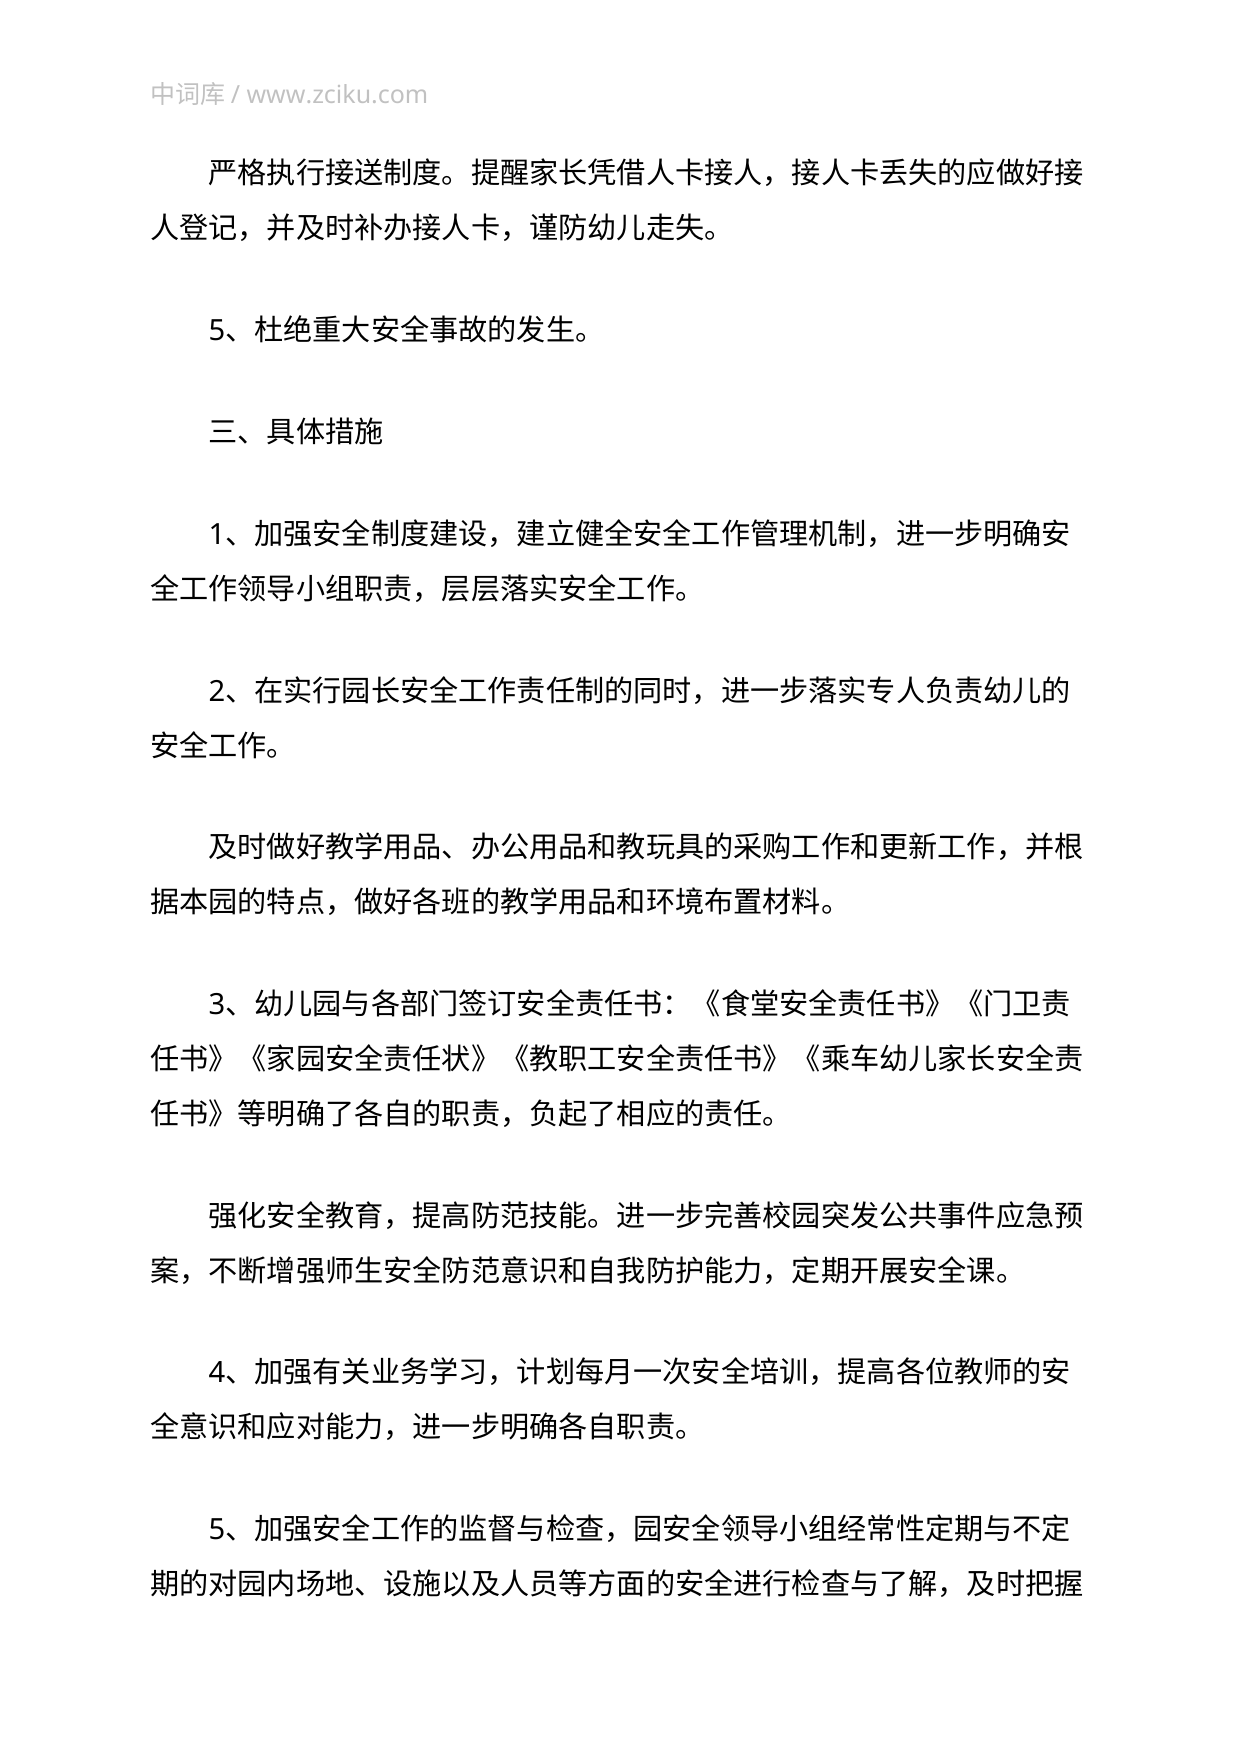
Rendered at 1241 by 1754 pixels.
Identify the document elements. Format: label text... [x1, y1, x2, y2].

text 及时做好教学用品、办公用品和教玩具的采购工作和更新工作，并根据本园的特点，做好各班的教学用品和环境布置材料。 [150, 824, 1090, 921]
text 强化安全教育，提高防范技能。进一步完善校园突发公共事件应急预案，不断增强师生安全防范意识和自我防护能力，定期开展安全课。 [150, 1192, 1090, 1289]
text 1、加强安全制度建设，建立健全安全工作管理机制，进一步明确安全工作领导小组职责，层层落实安全工作。 [150, 510, 1090, 608]
text 3、幼儿园与各部门签订安全责任书：《食堂安全责任书》《门卫责任书》《家园安全责任状》《教职工安全责任书》《乘车幼儿家长安全责任书》等明确了各自的职责，负起了相应的责任。 [150, 981, 1090, 1133]
text 5、杜绝重大安全事故的发生。 [150, 307, 1090, 349]
text 4、加强有关业务学习，计划每月一次安全培训，提高各位教师的安全意识和应对能力，进一步明确各自职责。 [150, 1349, 1090, 1446]
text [150, 1506, 1090, 1603]
text 严格执行接送制度。提醒家长凭借人卡接人，接人卡丢失的应做好接人登记，并及时补办接人卡，谨防幼儿走失。 [150, 150, 1090, 247]
text 三、具体措施 [150, 409, 1090, 451]
text 2、在实行园长安全工作责任制的同时，进一步落实专人负责幼儿的安全工作。 [150, 667, 1090, 764]
